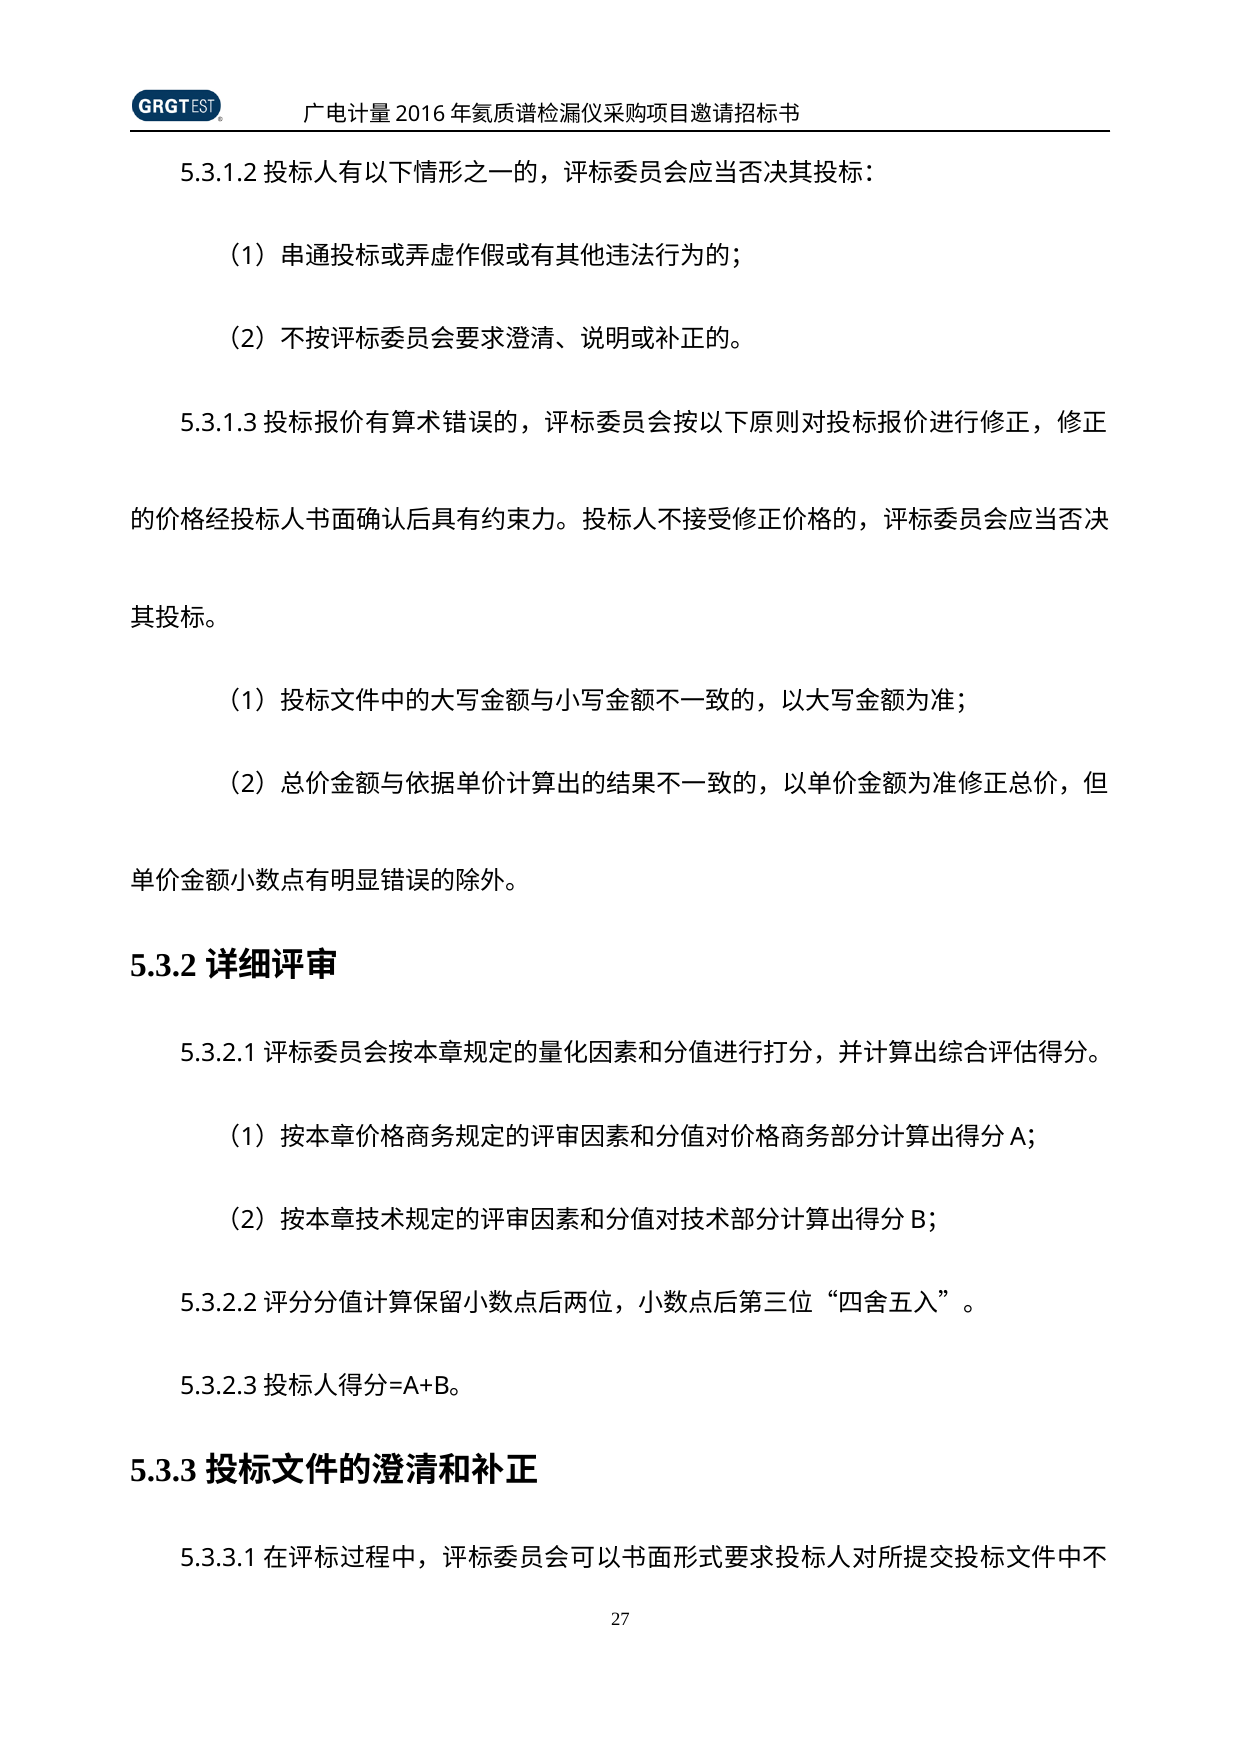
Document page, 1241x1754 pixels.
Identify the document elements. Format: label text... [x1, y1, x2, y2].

text 5.3.1.3投标报价有算术错误的，评标委员会按以下原则对投标报价进行修正，修正的价格经投标人书面确认后具有约束力。投标人不接受修正价格的，评标委员会应当否决其投标。 [130, 388, 1110, 648]
text 5.3.1.2 投标人有以下情形之一的，评标委员会应当否决其投标： [130, 138, 1110, 203]
subtitle 5.3.2 详细评审 [130, 929, 1110, 994]
text （2）按本章技术规定的评审因素和分值对技术部分计算出得分B； [130, 1185, 1110, 1250]
text 5.3.2.2 评分分值计算保留小数点后两位，小数点后第三位“四舍五入”。 [130, 1268, 1110, 1333]
text 5.3.2.3 投标人得分=A+B。 [130, 1351, 1110, 1416]
picture [129, 88, 224, 122]
text （1）串通投标或弄虚作假或有其他违法行为的； [130, 221, 1110, 286]
subtitle 5.3.3 投标文件的澄清和补正 [130, 1434, 1110, 1499]
text （1）按本章价格商务规定的评审因素和分值对价格商务部分计算出得分A； [130, 1102, 1110, 1167]
text （2）总价金额与依据单价计算出的结果不一致的，以单价金额为准修正总价，但单价金额小数点有明显错误的除外。 [130, 749, 1110, 911]
text （1）投标文件中的大写金额与小写金额不一致的，以大写金额为准； [130, 666, 1110, 731]
text （2）不按评标委员会要求澄清、说明或补正的。 [130, 304, 1110, 369]
text 5.3.2.1 评标委员会按本章规定的量化因素和分值进行打分，并计算出综合评估得分。 [130, 1018, 1110, 1083]
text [130, 1523, 1110, 1588]
